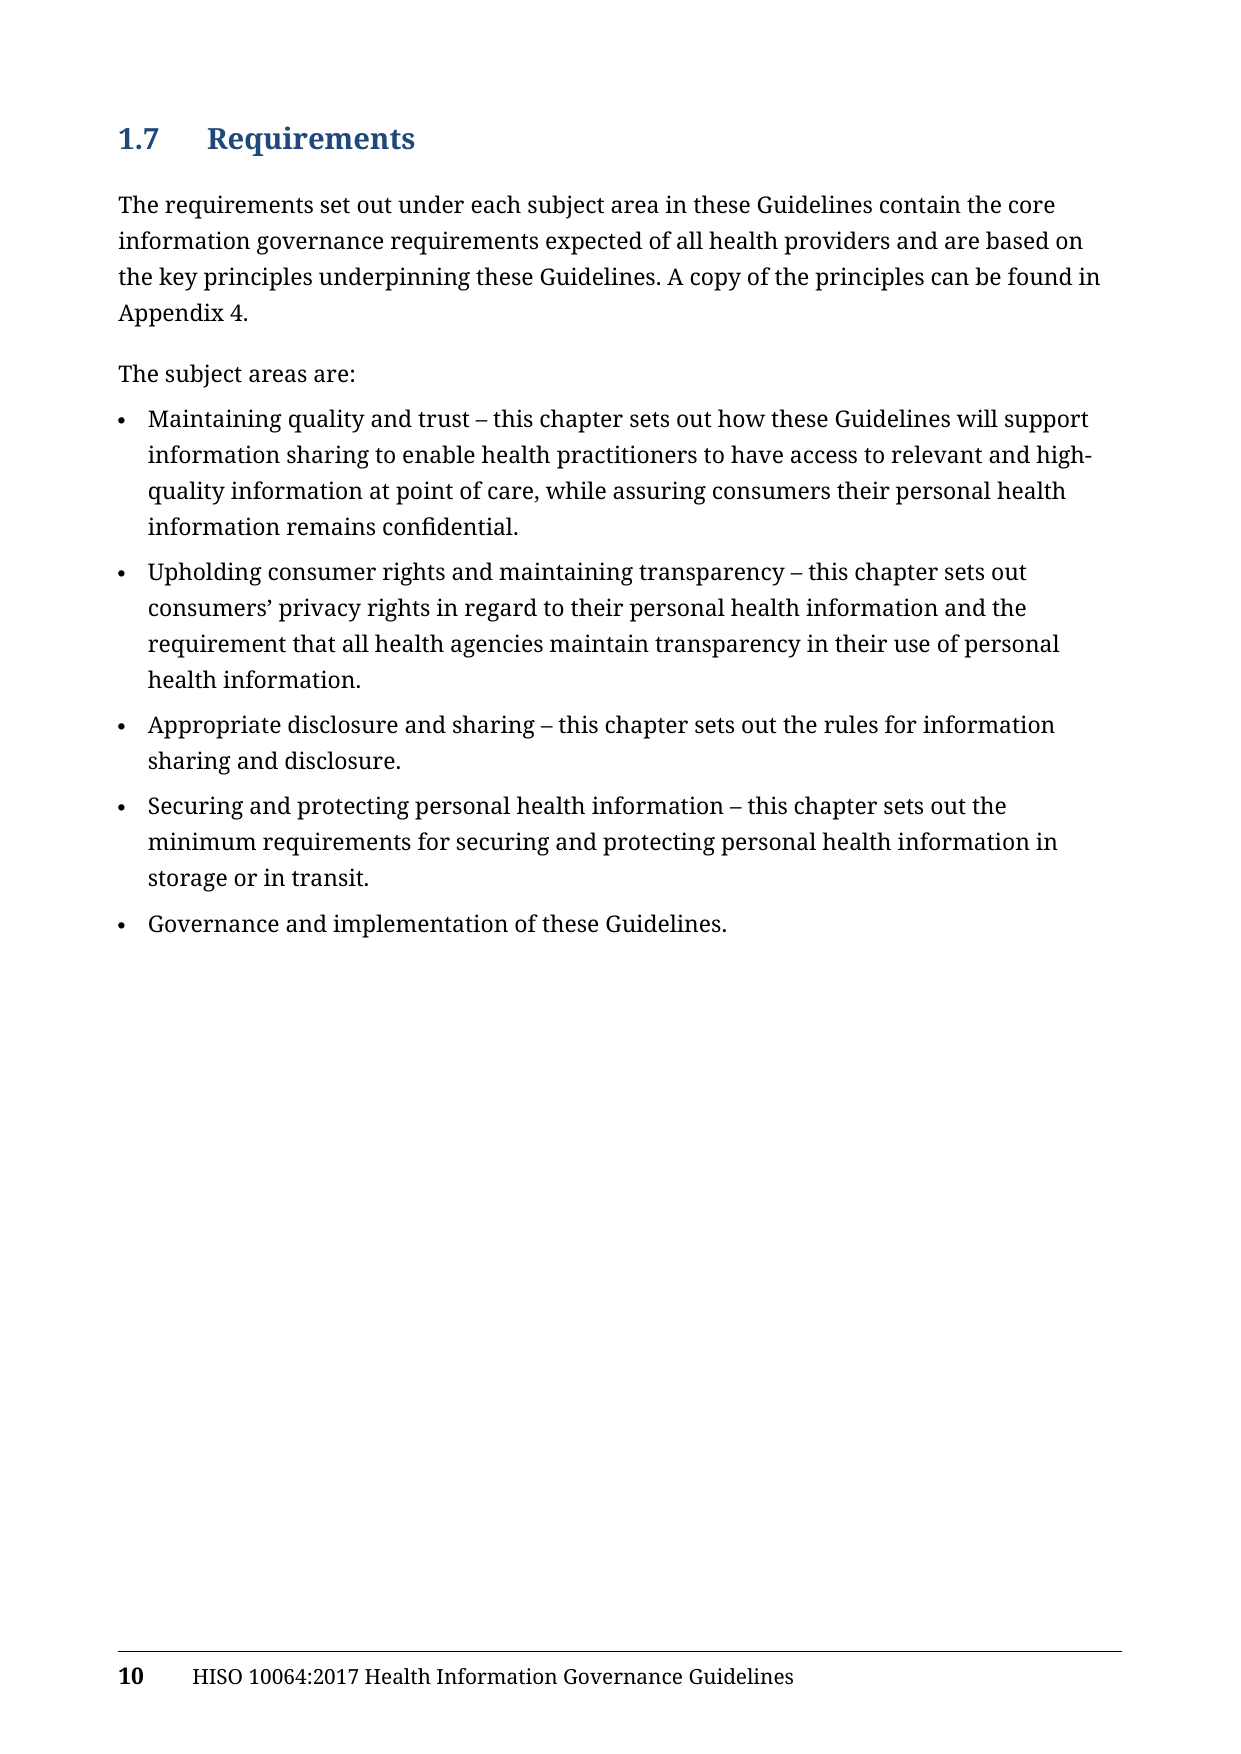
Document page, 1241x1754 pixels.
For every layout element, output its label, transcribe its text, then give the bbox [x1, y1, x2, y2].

text The subject areas are: [118, 357, 1122, 389]
text Maintaining quality and trust – this chapter sets out how these Guidelines will support information sharing to enable health practitioners to have access to relevant and high-quality information at point of care, while assuring consumers their personal health information remains confidential. [118, 403, 1122, 542]
text Upholding consumer rights and maintaining transparency – this chapter sets out consumers’ privacy rights in regard to their personal health information and the requirement that all health agencies maintain transparency in their use of personal health information. [118, 556, 1122, 695]
text The requirements set out under each subject area in these Guidelines contain the core information governance requirements expected of all health providers and are based on the key principles underpinning these Guidelines. A copy of the principles can be found in Appendix 4. [118, 189, 1122, 328]
text Securing and protecting personal health information – this chapter sets out the minimum requirements for securing and protecting personal health information in storage or in transit. [118, 790, 1122, 893]
text Governance and implementation of these Guidelines. [118, 907, 1122, 939]
subtitle Requirements [118, 118, 1122, 158]
text Appropriate disclosure and sharing – this chapter sets out the rules for information sharing and disclosure. [118, 709, 1122, 776]
